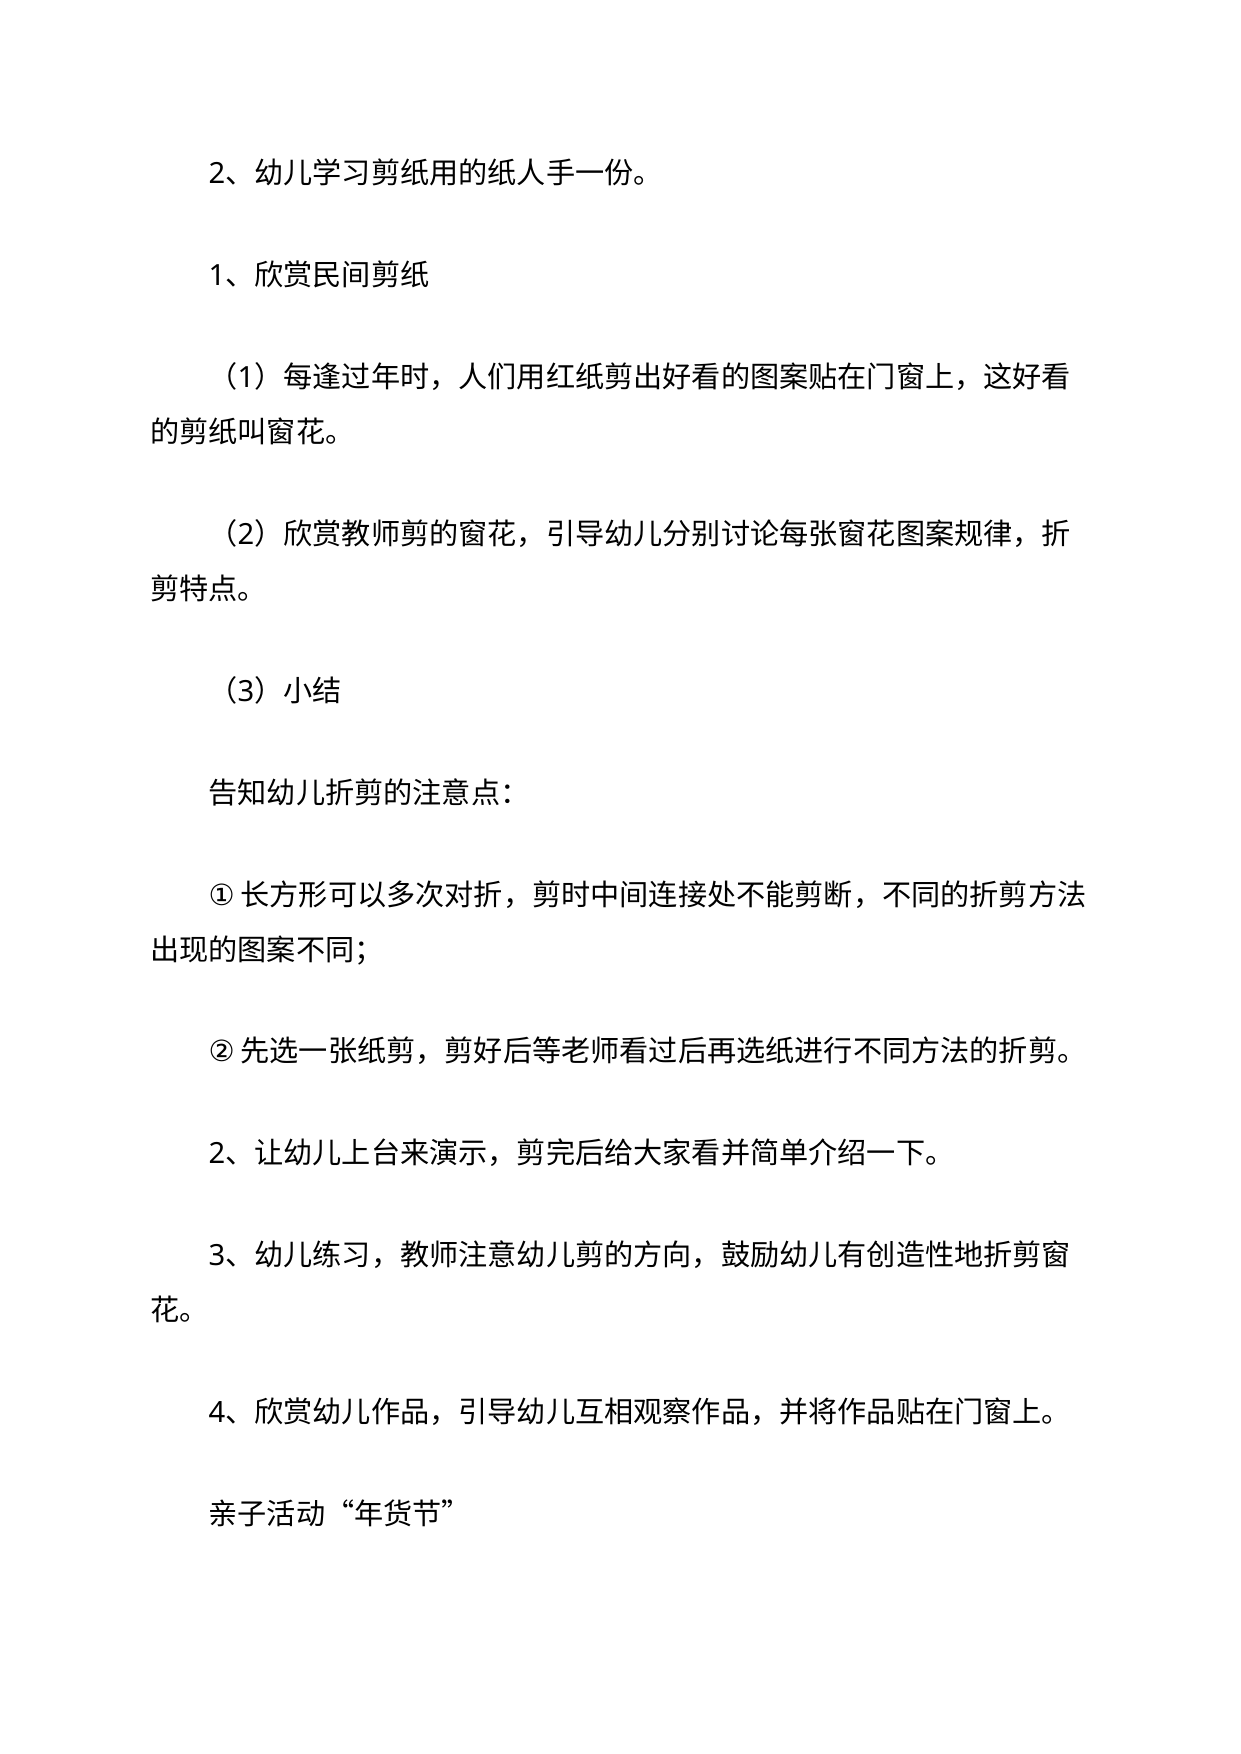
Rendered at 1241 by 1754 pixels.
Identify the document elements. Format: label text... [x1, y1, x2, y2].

text 3、幼儿练习，教师注意幼儿剪的方向，鼓励幼儿有创造性地折剪窗花。 [150, 1232, 1090, 1329]
text 1、欣赏民间剪纸 [150, 252, 1090, 294]
text （3）小结 [150, 667, 1090, 710]
text 亲子活动“年货节” [150, 1491, 1090, 1533]
text （1）每逢过年时，人们用红纸剪出好看的图案贴在门窗上，这好看的剪纸叫窗花。 [150, 354, 1090, 451]
text ②先选一张纸剪，剪好后等老师看过后再选纸进行不同方法的折剪。 [150, 1028, 1090, 1070]
text 4、欣赏幼儿作品，引导幼儿互相观察作品，并将作品贴在门窗上。 [150, 1389, 1090, 1431]
text ①长方形可以多次对折，剪时中间连接处不能剪断，不同的折剪方法出现的图案不同； [150, 871, 1090, 968]
text 告知幼儿折剪的注意点： [150, 769, 1090, 812]
text 2、幼儿学习剪纸用的纸人手一份。 [150, 150, 1090, 192]
text （2）欣赏教师剪的窗花，引导幼儿分别讨论每张窗花图案规律，折剪特点。 [150, 511, 1090, 608]
text 2、让幼儿上台来演示，剪完后给大家看并简单介绍一下。 [150, 1130, 1090, 1172]
